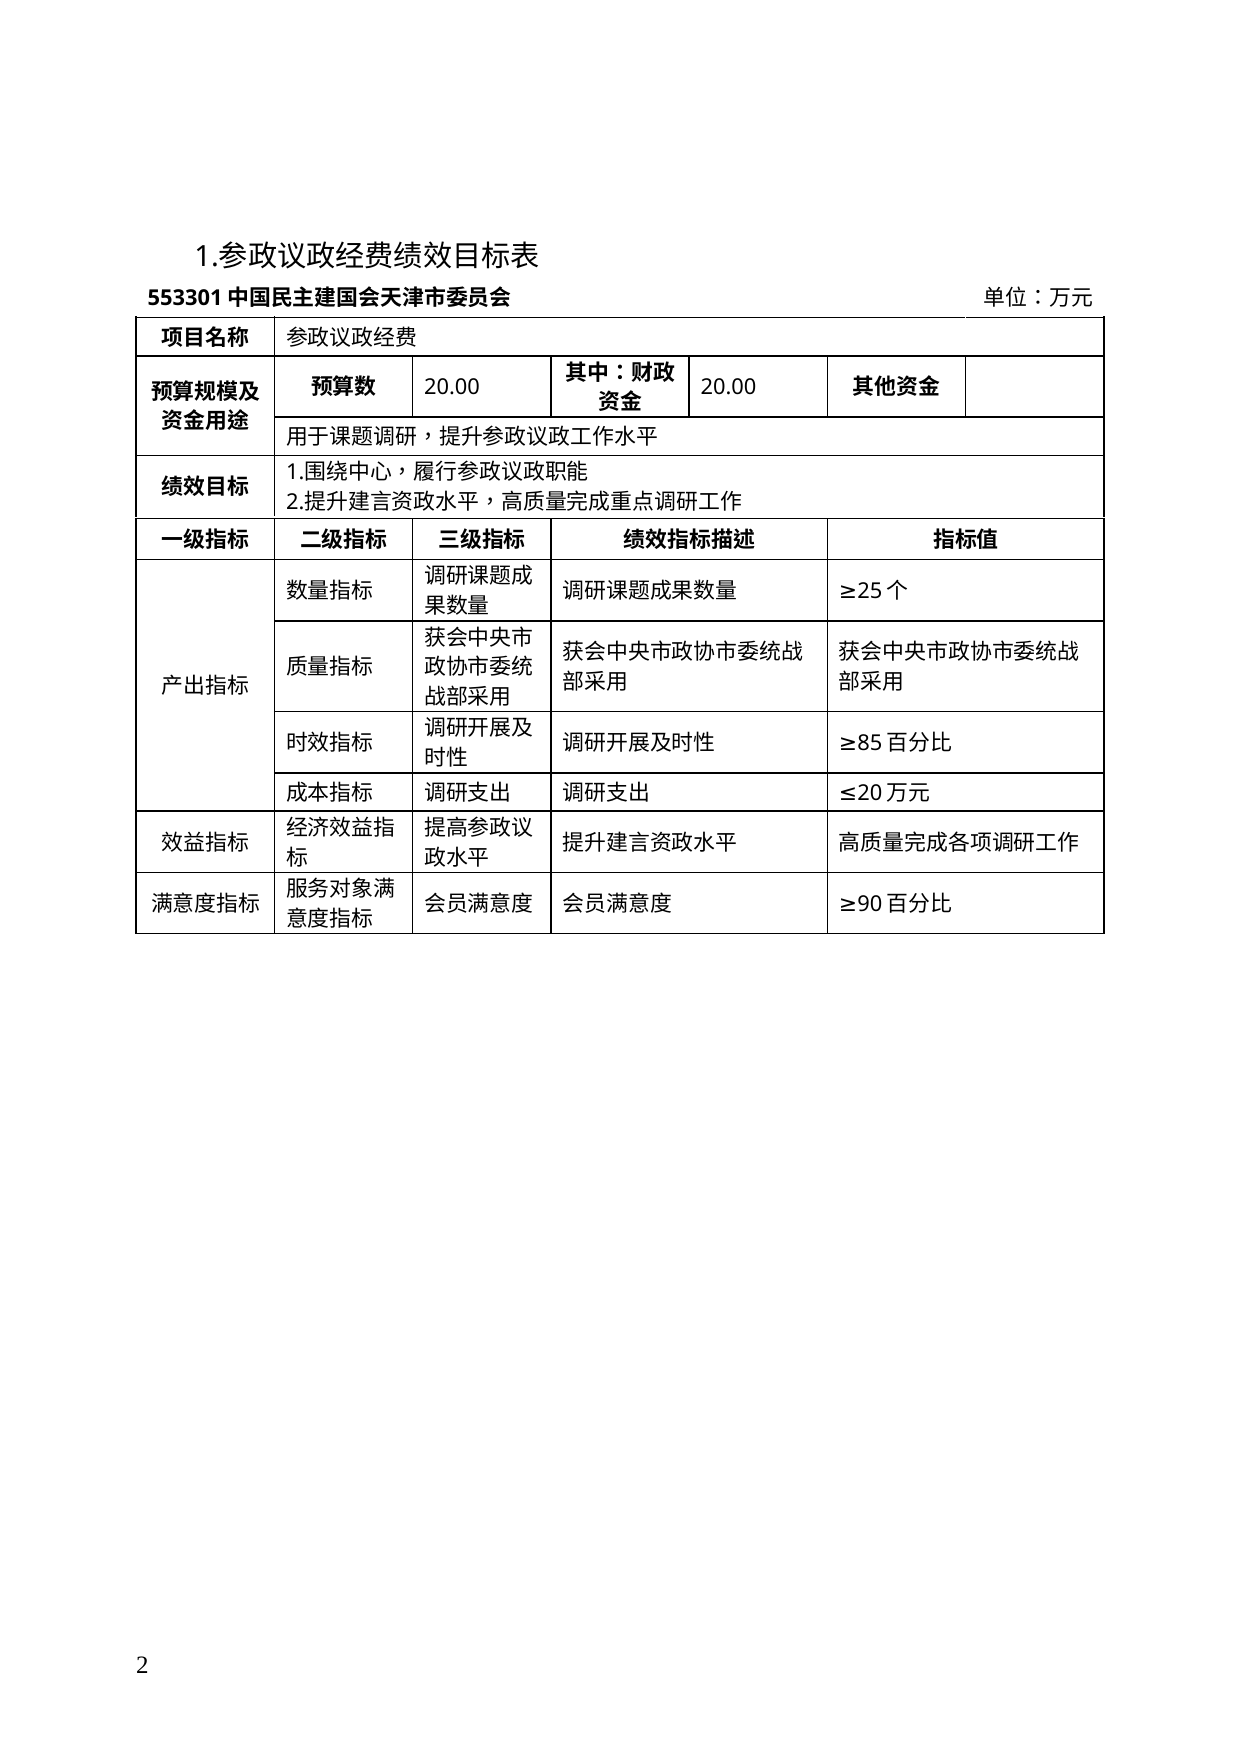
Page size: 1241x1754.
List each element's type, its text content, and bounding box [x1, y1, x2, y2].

table_cell 用于课题调研，提升参政议政工作水平 [275, 418, 1103, 454]
table_cell ≥90百分比 [828, 873, 1103, 933]
table_cell 调研开展及时性 [413, 712, 550, 772]
table_cell 其他资金 [828, 357, 965, 416]
table_cell 调研课题成果数量 [413, 560, 550, 620]
table_cell 高质量完成各项调研工作 [828, 812, 1103, 872]
table_cell ≥85百分比 [828, 712, 1103, 772]
table_cell 效益指标 [137, 812, 274, 872]
table_cell 项目名称 [137, 318, 274, 355]
table_cell 获会中央市政协市委统战部采用 [413, 622, 550, 711]
table_header 三级指标 [413, 519, 550, 559]
table_cell 数量指标 [275, 560, 412, 620]
table_header 绩效指标描述 [552, 519, 827, 559]
table_header 一级指标 [137, 519, 274, 559]
table_cell 获会中央市政协市委统战部采用 [828, 622, 1103, 711]
table_cell 会员满意度 [552, 873, 827, 933]
table_cell ≥25个 [828, 560, 1103, 620]
table_cell 预算数 [275, 357, 412, 416]
table_cell 调研支出 [413, 774, 550, 810]
table_cell 调研课题成果数量 [552, 560, 827, 620]
table_header 单位：万元 [966, 277, 1103, 316]
table_cell 经济效益指标 [275, 812, 412, 872]
table_cell 20.00 [690, 357, 827, 416]
table_cell 服务对象满意度指标 [275, 873, 412, 933]
table_cell 调研支出 [552, 774, 827, 810]
table_cell 质量指标 [275, 622, 412, 711]
table_cell 20.00 [413, 357, 550, 416]
table_cell 其中：财政 资金 [552, 357, 688, 416]
table_cell 成本指标 [275, 774, 412, 810]
table_header 553301中国民主建国会天津市委员会 [137, 277, 965, 316]
table_cell 调研开展及时性 [552, 712, 827, 772]
table_cell 提高参政议政水平 [413, 812, 550, 872]
table_cell 时效指标 [275, 712, 412, 772]
table_cell 参政议政经费 [275, 318, 1103, 355]
table_cell 获会中央市政协市委统战部采用 [552, 622, 827, 711]
table_cell 产出指标 [137, 560, 274, 810]
table_header 二级指标 [275, 519, 412, 559]
table_cell 提升建言资政水平 [552, 812, 827, 872]
table_cell 绩效目标 [137, 456, 274, 516]
table_cell 会员满意度 [413, 873, 550, 933]
table_cell 满意度指标 [137, 873, 274, 933]
table_cell [966, 357, 1103, 416]
table_header 指标值 [828, 519, 1103, 559]
text 1.参政议政经费绩效目标表 [136, 235, 1104, 275]
table_cell 1.围绕中心，履行参政议政职能 2.提升建言资政水平，高质量完成重点调研工作 [275, 456, 1103, 516]
table_cell 预算规模及资金用途 [137, 357, 274, 454]
table_cell ≤20万元 [828, 774, 1103, 810]
